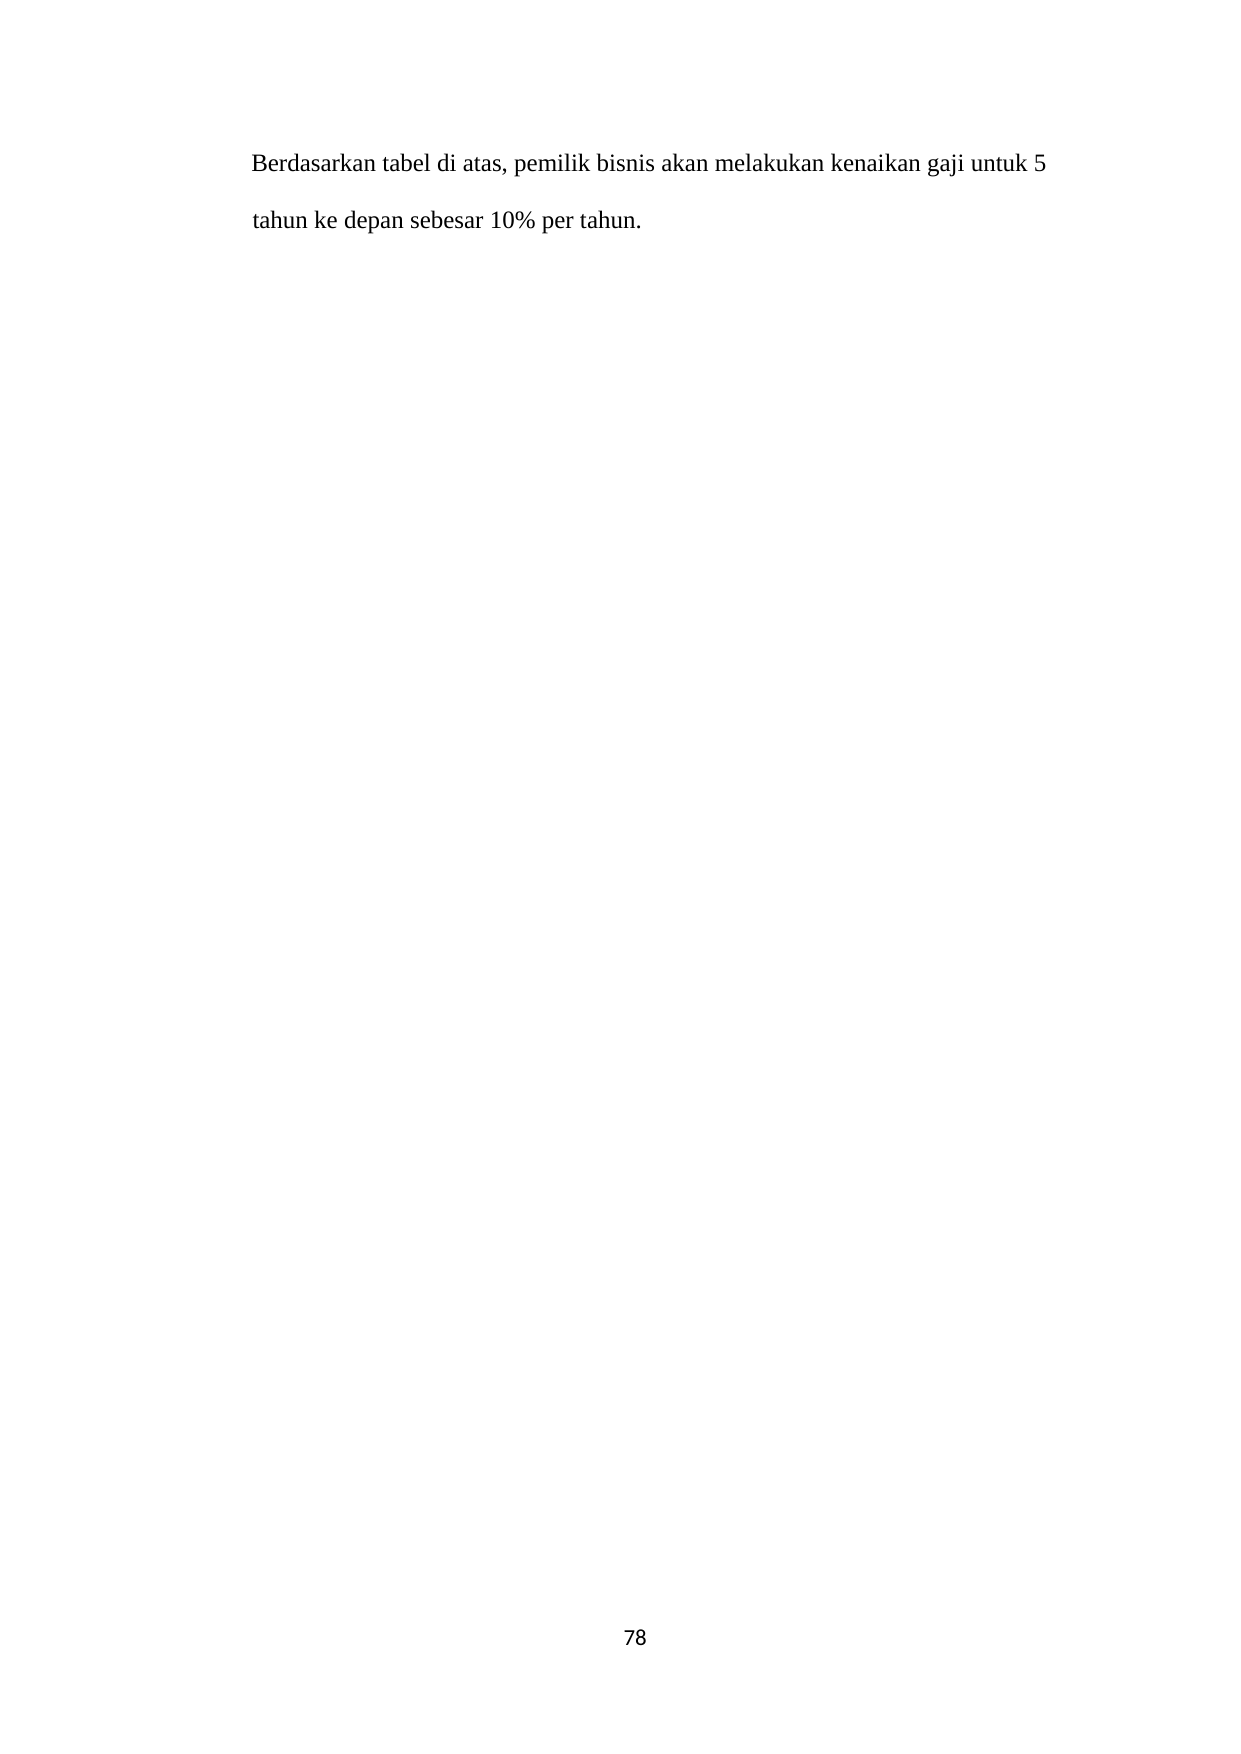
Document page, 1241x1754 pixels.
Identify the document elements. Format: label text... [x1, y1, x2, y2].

list Berdasarkan tabel di atas, pemilik bisnis akan melakukan kenaikan gaji untuk 5 tahun ke depan sebesar 10% per tahun. [251, 148, 1092, 234]
